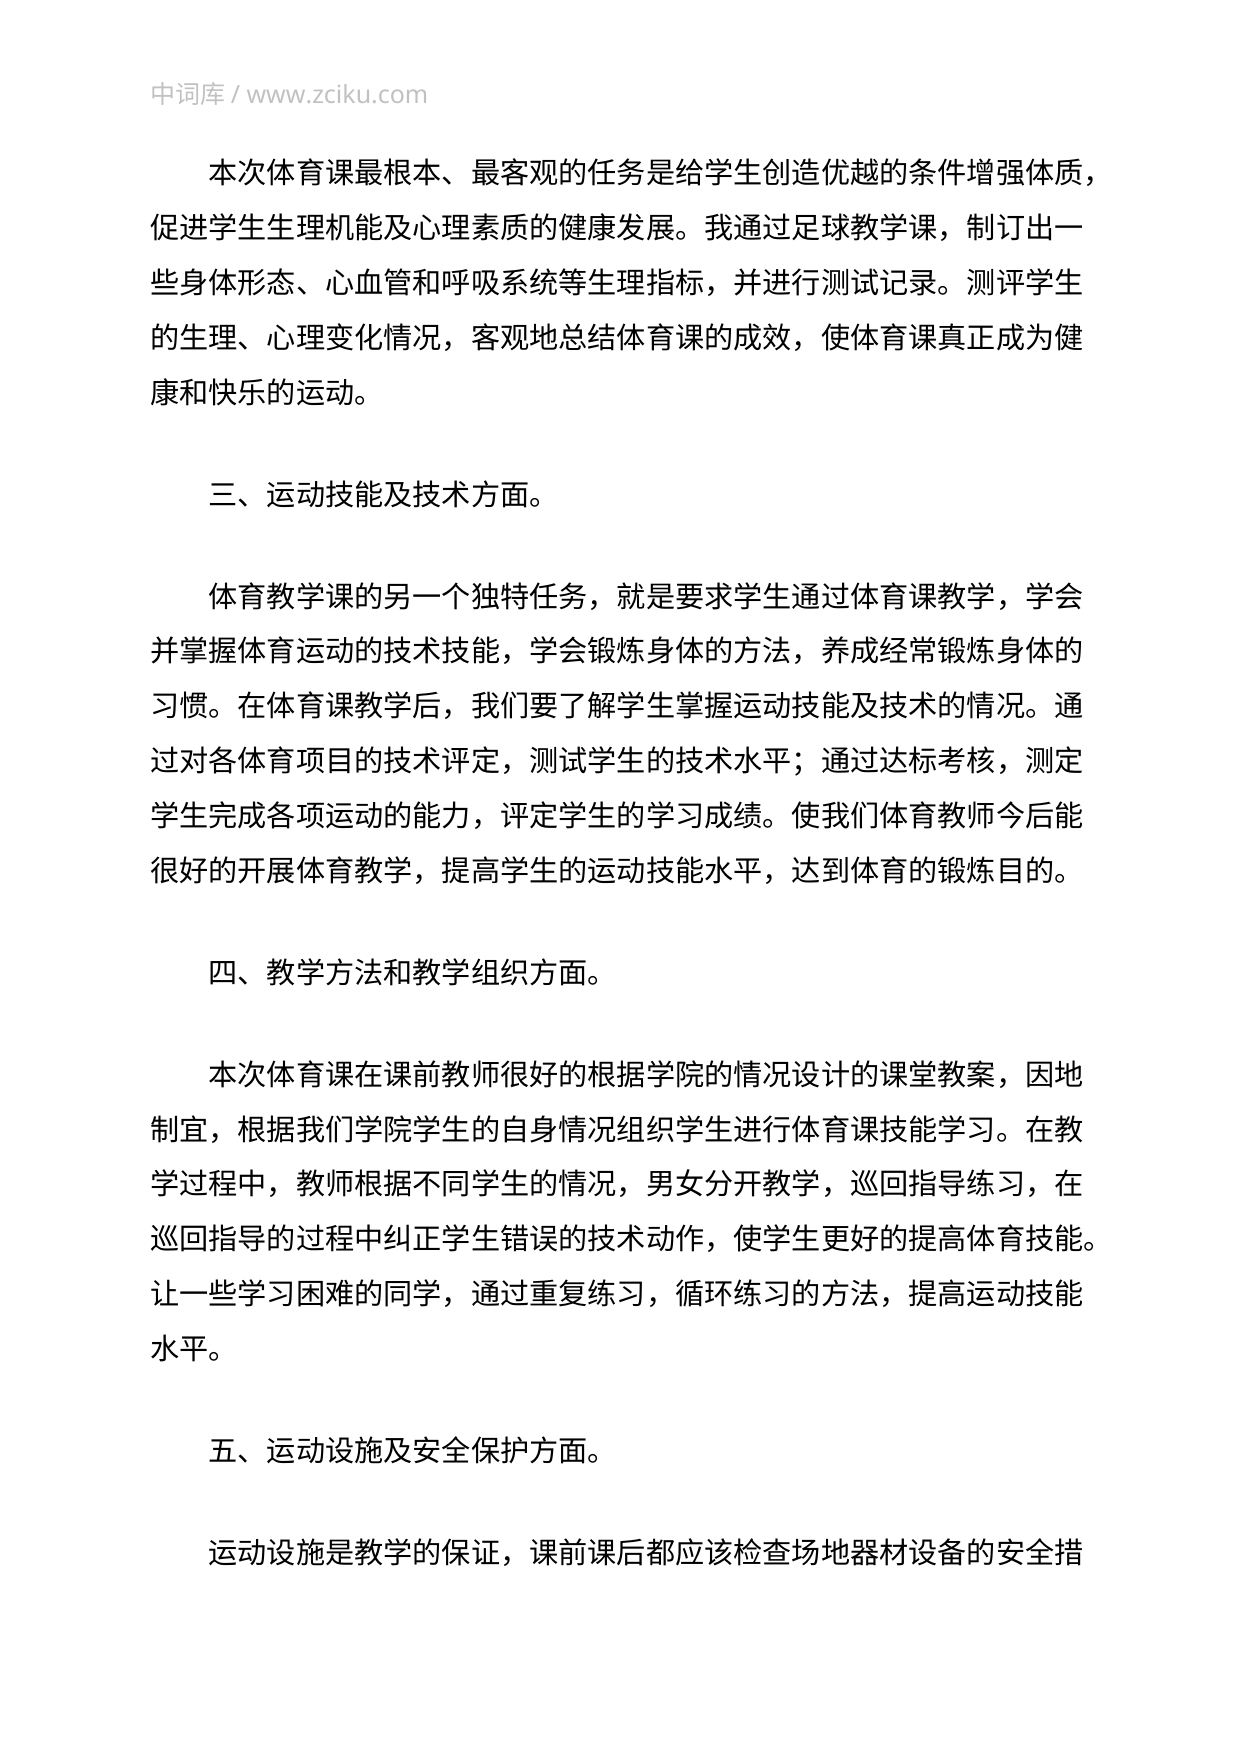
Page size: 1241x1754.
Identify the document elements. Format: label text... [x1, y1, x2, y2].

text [150, 1529, 1090, 1571]
text 本次体育课在课前教师很好的根据学院的情况设计的课堂教案，因地制宜，根据我们学院学生的自身情况组织学生进行体育课技能学习。在教学过程中，教师根据不同学生的情况，男女分开教学，巡回指导练习，在巡回指导的过程中纠正学生错误的技术动作，使学生更好的提高体育技能。让一些学习困难的同学，通过重复练习，循环练习的方法，提高运动技能水平。 [150, 1051, 1090, 1368]
text 体育教学课的另一个独特任务，就是要求学生通过体育课教学，学会并掌握体育运动的技术技能，学会锻炼身体的方法，养成经常锻炼身体的习惯。在体育课教学后，我们要了解学生掌握运动技能及技术的情况。通过对各体育项目的技术评定，测试学生的技术水平；通过达标考核，测定学生完成各项运动的能力，评定学生的学习成绩。使我们体育教师今后能很好的开展体育教学，提高学生的运动技能水平，达到体育的锻炼目的。 [150, 573, 1090, 890]
text 五、运动设施及安全保护方面。 [150, 1427, 1090, 1470]
text 三、运动技能及技术方面。 [150, 471, 1090, 514]
text 本次体育课最根本、最客观的任务是给学生创造优越的条件增强体质，促进学生生理机能及心理素质的健康发展。我通过足球教学课，制订出一些身体形态、心血管和呼吸系统等生理指标，并进行测试记录。测评学生的生理、心理变化情况，客观地总结体育课的成效，使体育课真正成为健康和快乐的运动。 [150, 150, 1090, 412]
text 四、教学方法和教学组织方面。 [150, 949, 1090, 992]
